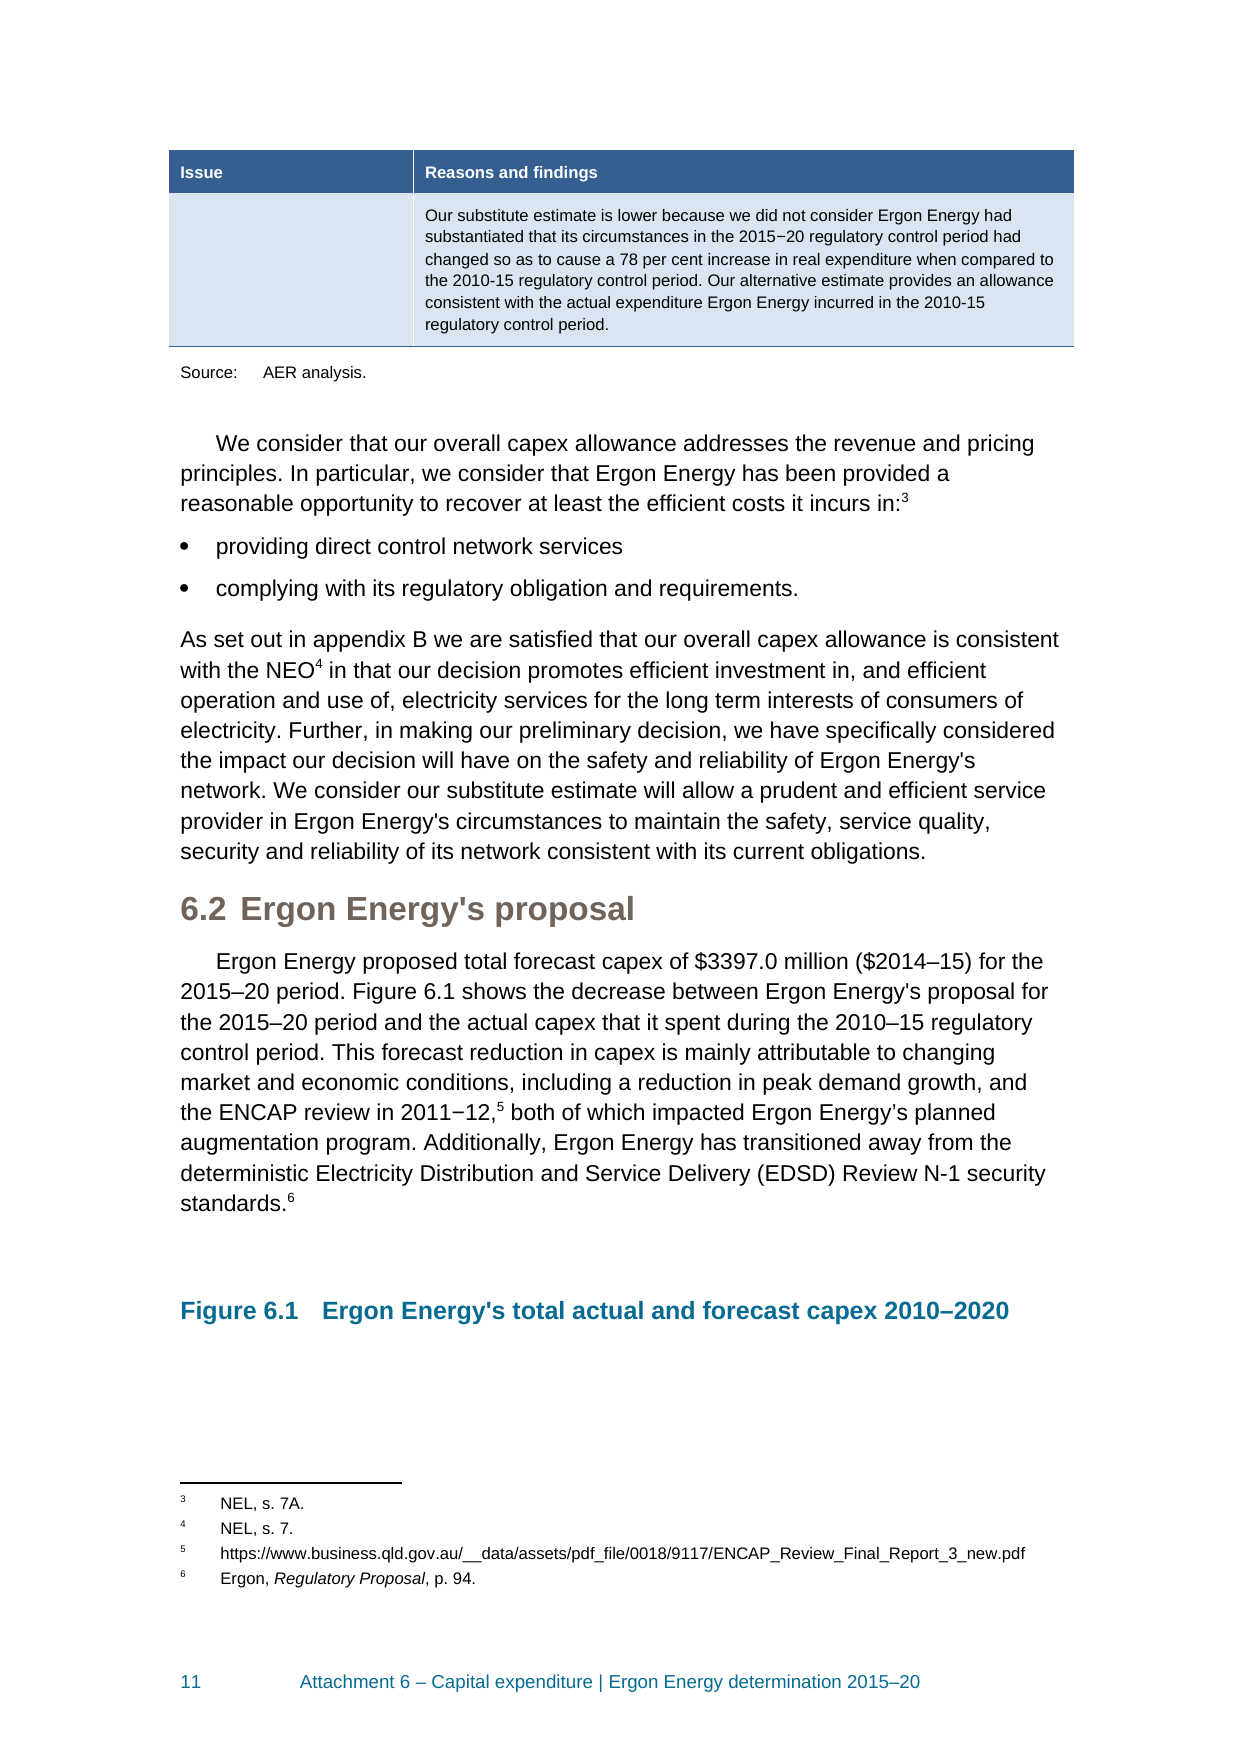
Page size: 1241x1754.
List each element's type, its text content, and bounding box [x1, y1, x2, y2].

text As set out in appendix B we are satisfied that our overall capex allowance is consistent with the NEO in that our decision promotes efficient investment in, and efficient operation and use of, electricity services for the long term interests of consumers of electricity. Further, in making our preliminary decision, we have specifically considered the impact our decision will have on the safety and reliability of Ergon Energy's network. We consider our substitute estimate will allow a prudent and efficient service provider in Ergon Energy's circumstances to maintain the safety, service quality, security and reliability of its network consistent with its current obligations. [180, 626, 1063, 864]
table_header Issue [169, 150, 413, 193]
list providing direct control network services [180, 533, 1063, 559]
list complying with its regulatory obligation and requirements. [180, 575, 1063, 602]
table_header Reasons and findings [414, 150, 1074, 193]
list Ergon Energy proposed total forecast capex of $3397.0 million ($2014–15) for the 2015–20 period. Figure 6.1 shows the decrease between Ergon Energy's proposal for the 2015–20 period and the actual capex that it spent during the 2010–15 regulatory control period. This forecast reduction in capex is mainly attributable to changing market and economic conditions, including a reduction in peak demand growth, and the ENCAP review in 2011−12, both of which impacted Ergon Energy’s planned augmentation program. Additionally, Ergon Energy has transitioned away from the deterministic Electricity Distribution and Service Delivery (EDSD) Review N-1 security standards. [180, 948, 1063, 1216]
table_cell Metering [169, 193, 413, 346]
text Source: AER analysis. [180, 363, 1063, 382]
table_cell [414, 193, 1074, 346]
picture [610, 1675, 619, 1680]
picture [665, 1675, 674, 1680]
subtitle Ergon Energy's proposal [180, 889, 1063, 927]
list We consider that our overall capex allowance addresses the revenue and pricing principles. In particular, we consider that Ergon Energy has been provided a reasonable opportunity to recover at least the efficient costs it incurs in: [180, 429, 1063, 516]
picture [791, 1678, 795, 1688]
